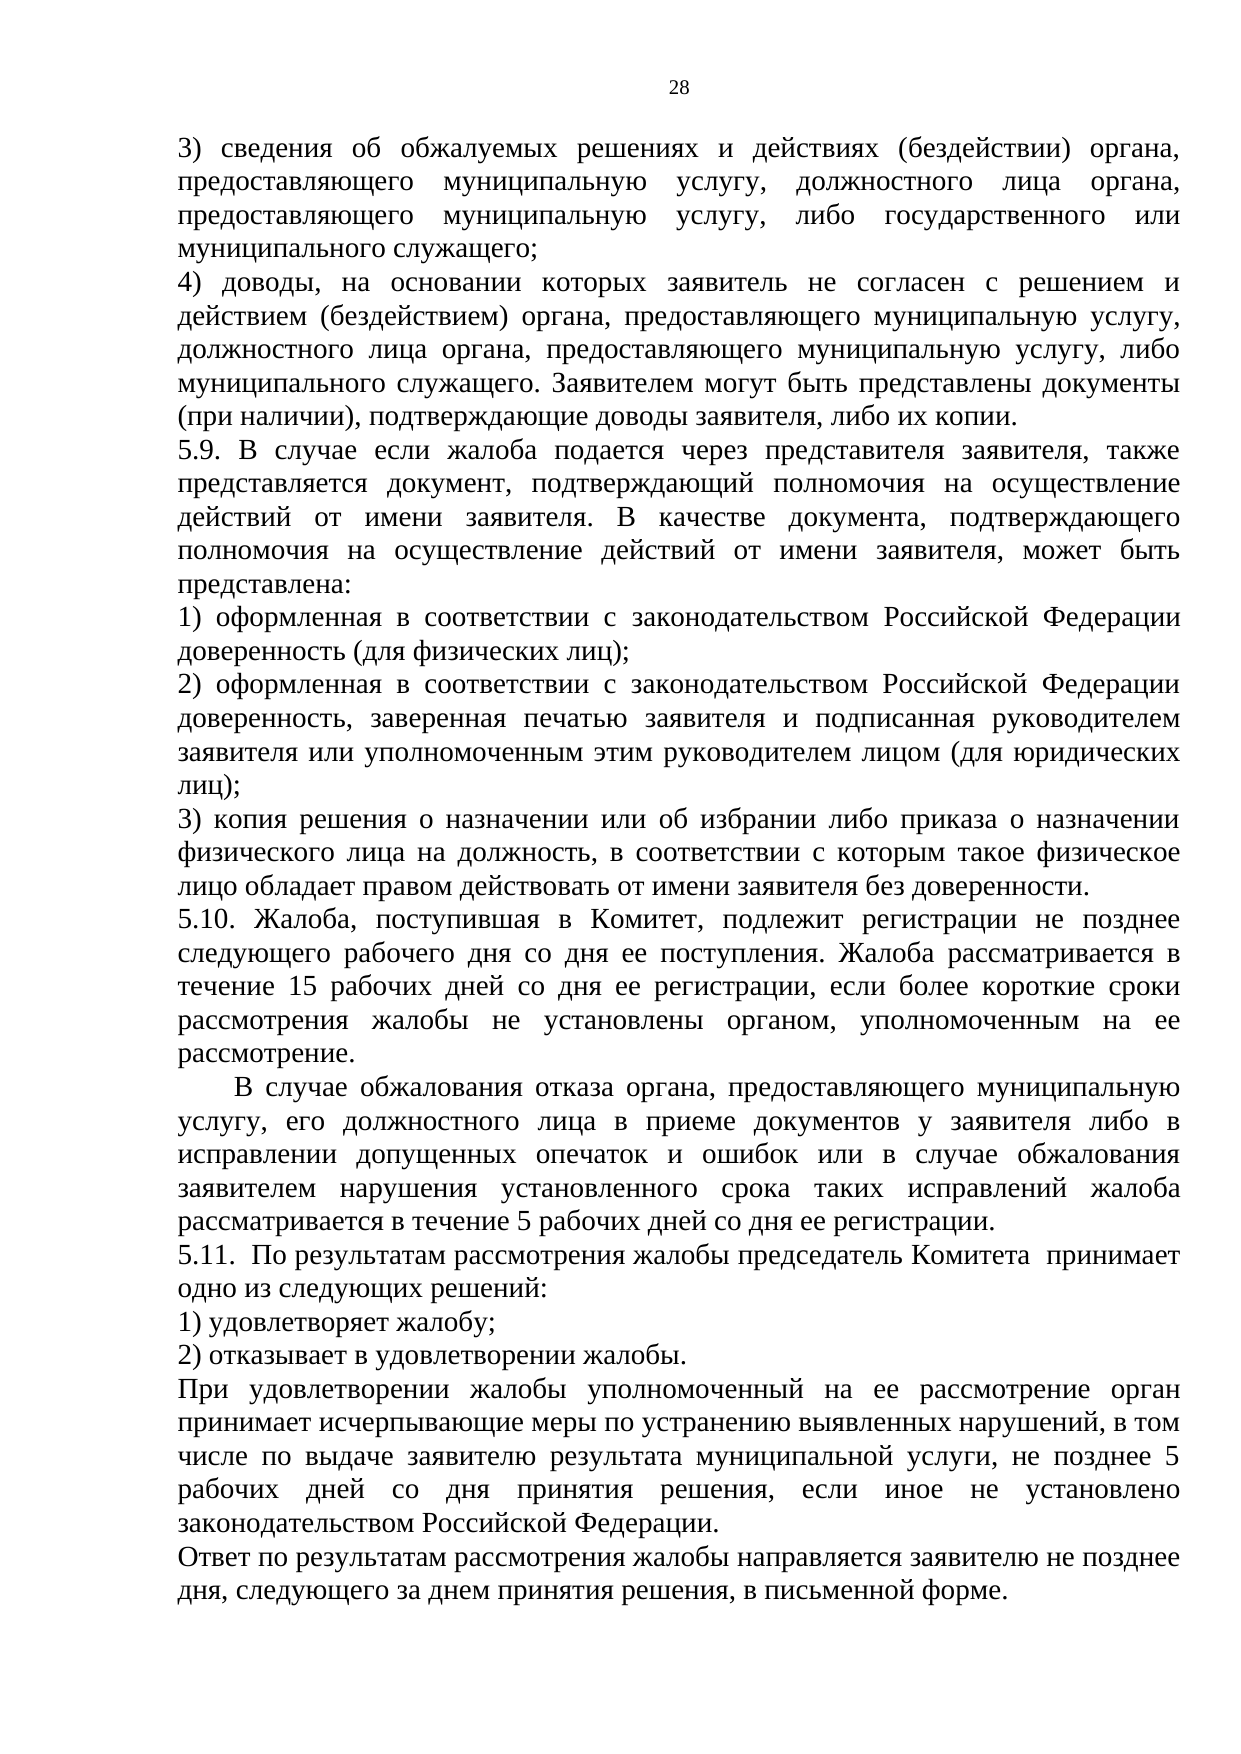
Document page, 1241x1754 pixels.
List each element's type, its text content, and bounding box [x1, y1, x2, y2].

text 3) сведения об обжалуемых решениях и действиях (бездействии) органа, предоставляющего муниципальную услугу, должностного лица органа, предоставляющего муниципальную услугу, либо государственного или муниципального служащего; [177, 130, 1181, 264]
text 5.10. Жалоба, поступившая в Комитет, подлежит регистрации не позднее следующего рабочего дня со дня ее поступления. Жалоба рассматривается в течение 15 рабочих дней со дня ее регистрации, если более короткие сроки рассмотрения жалобы не установлены органом, уполномоченным на ее рассмотрение. [177, 901, 1181, 1069]
list По результатам рассмотрения жалобы председатель Комитета принимает одно из следующих решений: [177, 1237, 1181, 1304]
text При удовлетворении жалобы уполномоченный на ее рассмотрение орган принимает исчерпывающие меры по устранению выявленных нарушений, в том числе по выдаче заявителю результата муниципальной услуги, не позднее 5 рабочих дней со дня принятия решения, если иное не установлено законодательством Российской Федерации. [177, 1371, 1181, 1539]
text 1) оформленная в соответствии с законодательством Российской Федерации доверенность (для физических лиц); [177, 599, 1181, 667]
text 3) копия решения о назначении или об избрании либо приказа о назначении физического лица на должность, в соответствии с которым такое физическое лицо обладает правом действовать от имени заявителя без доверенности. [177, 801, 1181, 901]
text 2) отказывает в удовлетворении жалобы. [177, 1337, 1181, 1371]
text 4) доводы, на основании которых заявитель не согласен с решением и действием (бездействием) органа, предоставляющего муниципальную услугу, должностного лица органа, предоставляющего муниципальную услугу, либо муниципального служащего. Заявителем могут быть представлены документы (при наличии), подтверждающие доводы заявителя, либо их копии. [177, 264, 1181, 432]
text В случае обжалования отказа органа, предоставляющего муниципальную услугу, его должностного лица в приеме документов у заявителя либо в исправлении допущенных опечаток и ошибок или в случае обжалования заявителем нарушения установленного срока таких исправлений жалоба рассматривается в течение 5 рабочих дней со дня ее регистрации. [177, 1069, 1181, 1237]
text 2) оформленная в соответствии с законодательством Российской Федерации доверенность, заверенная печатью заявителя и подписанная руководителем заявителя или уполномоченным этим руководителем лицом (для юридических лиц); [177, 667, 1181, 801]
text 5.9. В случае если жалоба подается через представителя заявителя, также представляется документ, подтверждающий полномочия на осуществление действий от имени заявителя. В качестве документа, подтверждающего полномочия на осуществление действий от имени заявителя, может быть представлена: [177, 432, 1181, 599]
text 1) удовлетворяет жалобу; [177, 1304, 1181, 1337]
text Ответ по результатам рассмотрения жалобы направляется заявителю не позднее дня, следующего за днем принятия решения, в письменной форме. [177, 1539, 1181, 1606]
